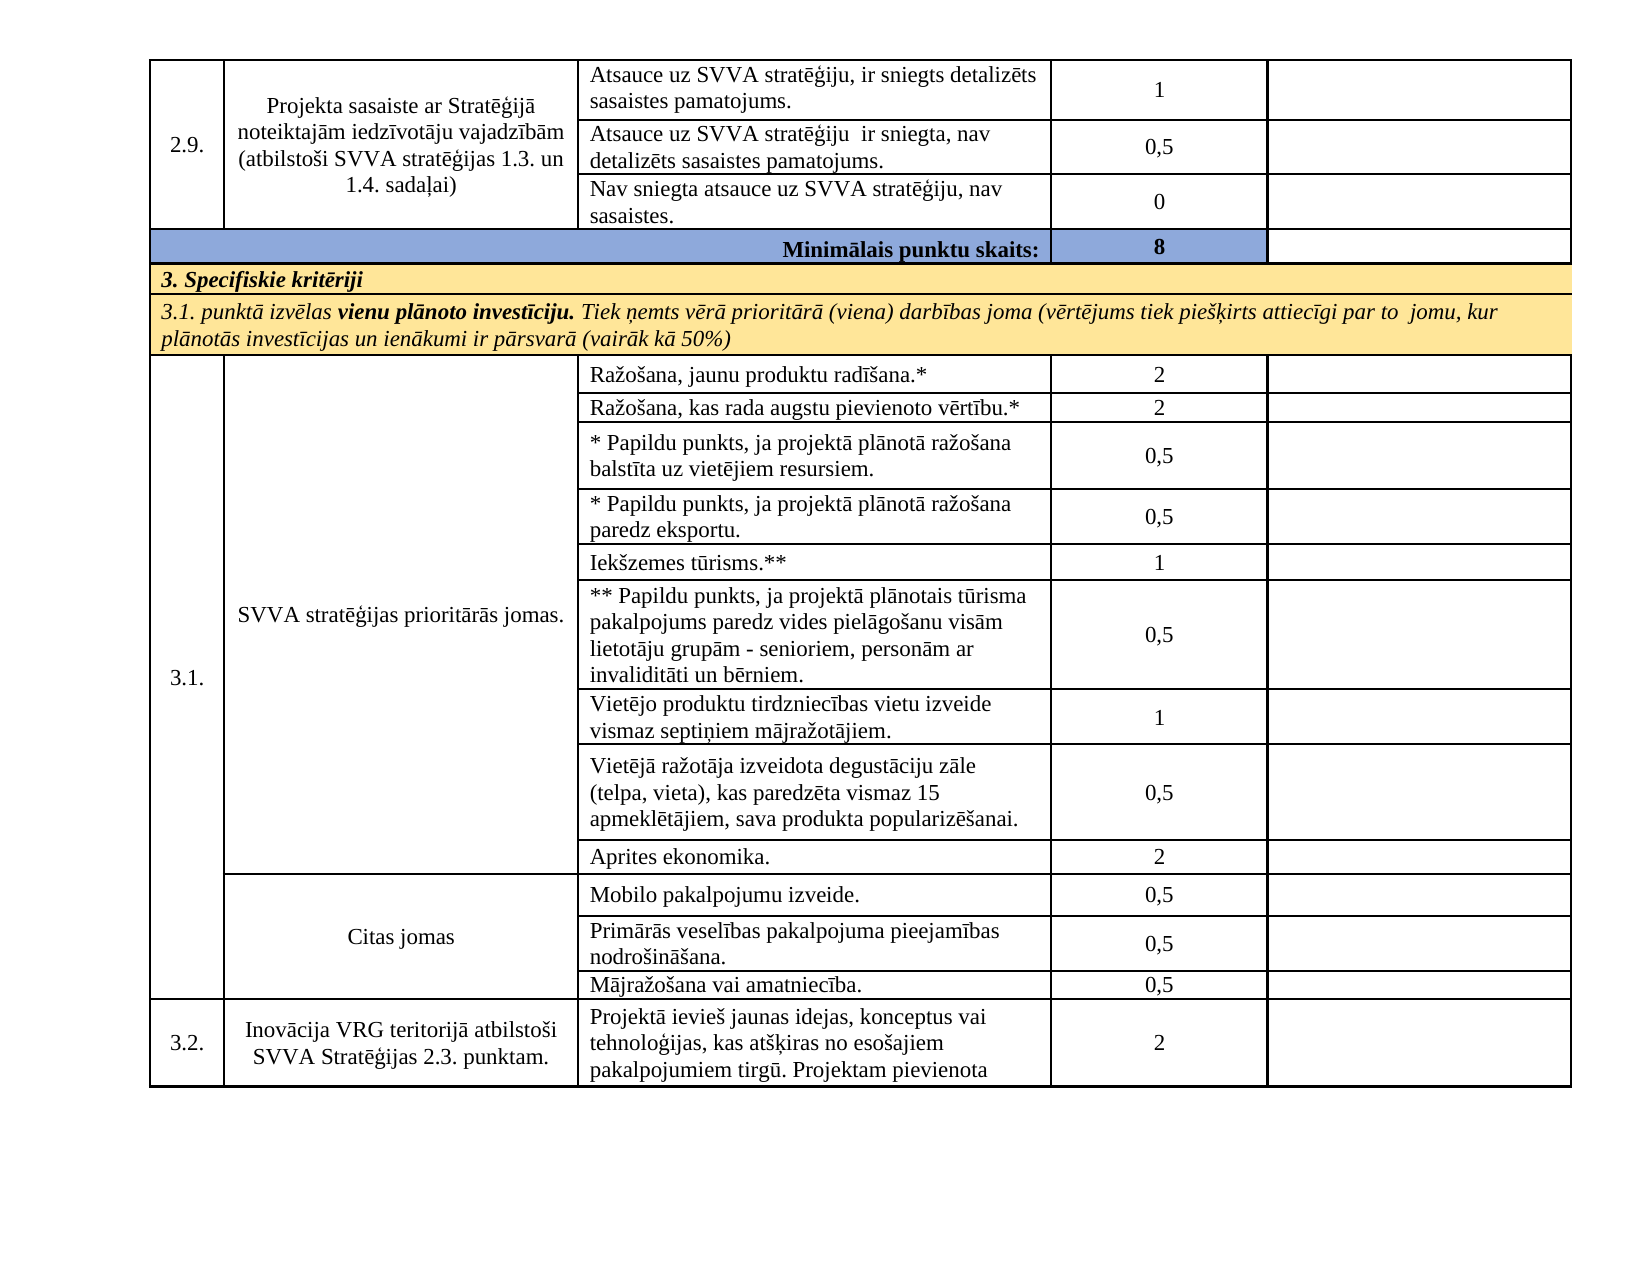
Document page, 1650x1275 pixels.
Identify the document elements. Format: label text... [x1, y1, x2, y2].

table_cell 0,5 [1052, 423, 1266, 488]
table_cell [1269, 1000, 1570, 1085]
table_cell [1269, 356, 1570, 392]
table_cell 3.2. [151, 1000, 223, 1085]
table_cell Projekta sasaiste ar Stratēģijā noteiktajām iedzīvotāju vajadzībām (atbilstoši SVVA stratēģijas 1.3. un 1.4. sadaļai) [225, 61, 577, 228]
table_cell Ražošana, jaunu produktu radīšana.* [579, 356, 1050, 392]
table_cell [1269, 745, 1570, 838]
table_cell [1269, 423, 1570, 488]
table_cell 1 [1052, 545, 1266, 579]
table_cell [1269, 61, 1570, 118]
table_cell 0,5 [1052, 917, 1266, 969]
table_cell Atsauce uz SVVA stratēģiju ir sniegta, nav detalizēts sasaistes pamatojums. [579, 121, 1050, 173]
table_cell 0,5 [1052, 121, 1266, 173]
table_cell 2 [1052, 356, 1266, 392]
table_cell 0,5 [1052, 745, 1266, 838]
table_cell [579, 1000, 1050, 1085]
table_cell 3.1. punktā izvēlas vienu plānoto investīciju. Tiek ņemts vērā prioritārā (viena) darbības joma (vērtējums tiek piešķirts attiecīgi par to jomu, kur plānotās investīcijas un ienākumi ir pārsvarā (vairāk kā 50%) [151, 295, 1572, 354]
table_cell [1269, 121, 1570, 173]
table_cell 0,5 [1052, 581, 1266, 688]
table_cell Mājražošana vai amatniecība. [579, 972, 1050, 998]
table_cell 0,5 [1052, 972, 1266, 998]
table_cell [1269, 545, 1570, 579]
table_cell Mobilo pakalpojumu izveide. [579, 875, 1050, 915]
table_cell Minimālais punktu skaits: [151, 230, 1050, 262]
table_cell * Papildu punkts, ja projektā plānotā ražošana balstīta uz vietējiem resursiem. [579, 423, 1050, 488]
table_cell 1 [1052, 61, 1266, 118]
table_cell 3.1. [151, 356, 223, 998]
table_cell Vietējā ražotāja izveidota degustāciju zāle (telpa, vieta), kas paredzēta vismaz 15 apmeklētājiem, sava produkta popularizēšanai. [579, 745, 1050, 838]
table_cell 8 [1052, 230, 1266, 262]
table_cell Vietējo produktu tirdzniecības vietu izveide vismaz septiņiem mājražotājiem. [579, 690, 1050, 743]
table_cell [1269, 175, 1570, 228]
table_cell Nav sniegta atsauce uz SVVA stratēģiju, nav sasaistes. [579, 175, 1050, 228]
table_cell 3. Specifiskie kritēriji [151, 265, 1572, 293]
table_cell 2 [1052, 1000, 1266, 1085]
table_cell 2 [1052, 394, 1266, 421]
table_cell 2 [1052, 841, 1266, 873]
table_cell Ražošana, kas rada augstu pievienoto vērtību.* [579, 394, 1050, 421]
table_cell Atsauce uz SVVA stratēģiju, ir sniegts detalizēts sasaistes pamatojums. [579, 61, 1050, 118]
table_cell 0,5 [1052, 490, 1266, 543]
table_cell [1269, 841, 1570, 873]
table_cell Citas jomas [225, 875, 577, 998]
table_cell [1269, 490, 1570, 543]
table_cell [1269, 230, 1570, 262]
table_cell [1269, 875, 1570, 915]
table_cell Primārās veselības pakalpojuma pieejamības nodrošināšana. [579, 917, 1050, 969]
table_cell ** Papildu punkts, ja projektā plānotais tūrisma pakalpojums paredz vides pielāgošanu visām lietotāju grupām - senioriem, personām ar invaliditāti un bērniem. [579, 581, 1050, 688]
table_cell 0 [1052, 175, 1266, 228]
table_cell 0,5 [1052, 875, 1266, 915]
table_cell [1269, 581, 1570, 688]
table_cell SVVA stratēģijas prioritārās jomas. [225, 356, 577, 873]
table_cell * Papildu punkts, ja projektā plānotā ražošana paredz eksportu. [579, 490, 1050, 543]
table_cell [1269, 972, 1570, 998]
table_cell [1269, 394, 1570, 421]
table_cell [225, 1000, 577, 1085]
table_cell Aprites ekonomika. [579, 841, 1050, 873]
table_cell [1269, 917, 1570, 969]
table_cell Iekšzemes tūrisms.** [579, 545, 1050, 579]
table_cell [1269, 690, 1570, 743]
table_cell 2.9. [151, 61, 223, 228]
table_cell 1 [1052, 690, 1266, 743]
